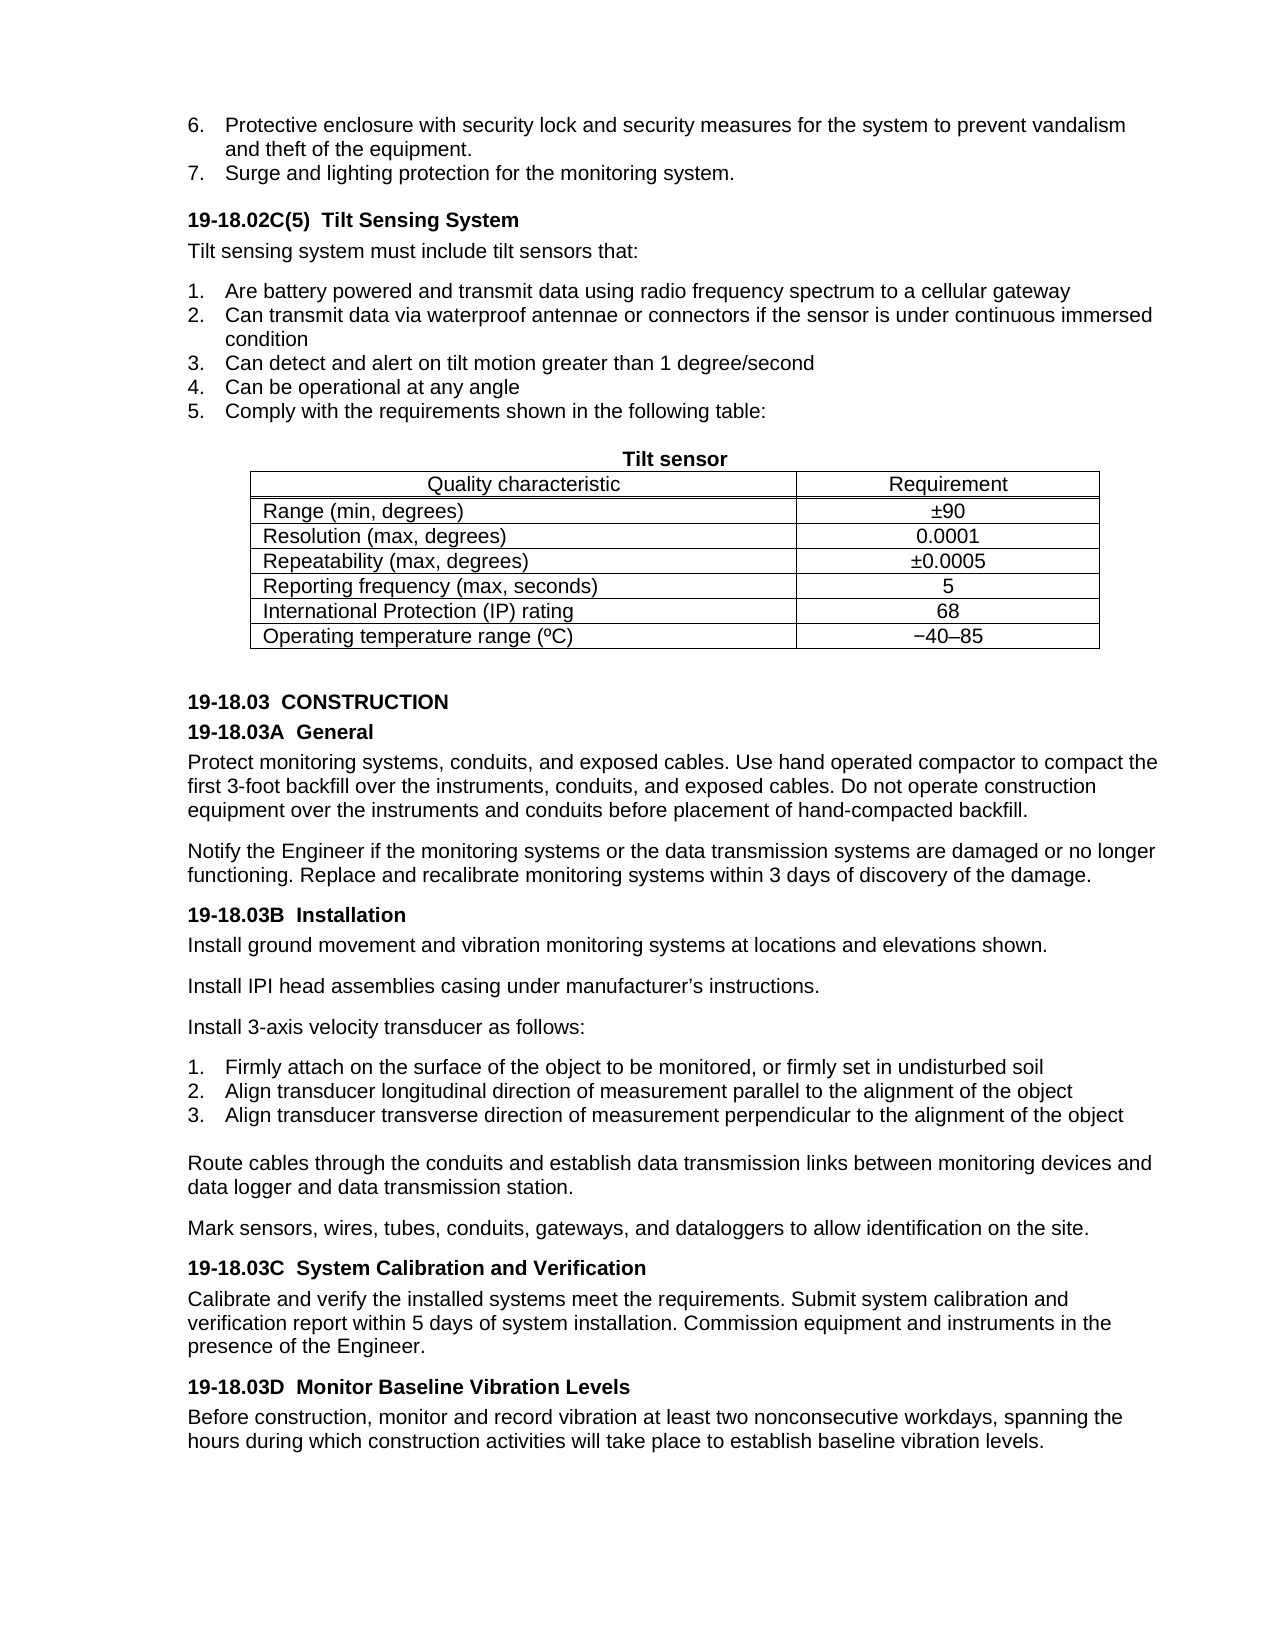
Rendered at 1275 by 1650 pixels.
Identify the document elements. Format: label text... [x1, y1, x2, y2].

table_cell Reporting frequency (max, seconds) [251, 574, 796, 598]
text Protect monitoring systems, conduits, and exposed cables. Use hand operated compactor to compact the first 3-foot backfill over the instruments, conduits, and exposed cables. Do not operate construction equipment over the instruments and conduits before placement of hand-compacted backfill. [187, 750, 1162, 822]
text Calibrate and verify the installed systems meet the requirements. Submit system calibration and verification report within 5 days of system installation. Commission equipment and instruments in the presence of the Engineer. [187, 1286, 1162, 1358]
subtitle 19-18.03B Installation [187, 903, 1162, 927]
text Install 3-axis velocity transducer as follows: [187, 1014, 1162, 1038]
table_cell Operating temperature range (ºC) [251, 624, 796, 648]
text Route cables through the conduits and establish data transmission links between monitoring devices and data logger and data transmission station. [187, 1151, 1162, 1199]
subtitle 19-18.03C System Calibration and Verification [187, 1256, 1162, 1280]
text Before construction, monitor and record vibration at least two nonconsecutive workdays, spanning the hours during which construction activities will take place to establish baseline vibration levels. [187, 1405, 1162, 1453]
table_cell Repeatability (max, degrees) [251, 549, 796, 573]
text 2. Align transducer longitudinal direction of measurement parallel to the alignment of the object [187, 1079, 1162, 1103]
text 1. Are battery powered and transmit data using radio frequency spectrum to a cellular gateway [187, 279, 1162, 303]
text 2. Can transmit data via waterproof antennae or connectors if the sensor is under continuous immersed condition [187, 303, 1162, 351]
text 5. Comply with the requirements shown in the following table: [187, 399, 1162, 423]
table_cell 5 [797, 574, 1099, 598]
table_cell Resolution (max, degrees) [251, 524, 796, 548]
table_cell Quality characteristic [251, 472, 796, 496]
subtitle 19-18.03D Monitor Baseline Vibration Levels [187, 1375, 1162, 1399]
table_cell ±90 [797, 499, 1099, 523]
text 4. Can be operational at any angle [187, 375, 1162, 399]
table_cell Range (min, degrees) [251, 499, 796, 523]
subtitle 19-18.02C(5) Tilt Sensing System [187, 208, 1162, 232]
text 7. Surge and lighting protection for the monitoring system. [187, 160, 1162, 184]
table_cell ±0.0005 [797, 549, 1099, 573]
table_cell −40–85 [797, 624, 1099, 648]
table_cell 0.0001 [797, 524, 1099, 548]
table_cell International Protection (IP) rating [251, 599, 796, 623]
text Notify the Engineer if the monitoring systems or the data transmission systems are damaged or no longer functioning. Replace and recalibrate monitoring systems within 3 days of discovery of the damage. [187, 838, 1162, 886]
text 6. Protective enclosure with security lock and security measures for the system to prevent vandalism and theft of the equipment. [187, 112, 1162, 160]
table_cell Requirement [797, 472, 1099, 496]
text 3. Can detect and alert on tilt motion greater than 1 degree/second [187, 351, 1162, 375]
table_cell 68 [797, 599, 1099, 623]
text 3. Align transducer transverse direction of measurement perpendicular to the alignment of the object [187, 1103, 1162, 1127]
subtitle 19-18.03A General [187, 720, 1162, 744]
text Tilt sensing system must include tilt sensors that: [187, 238, 1162, 262]
text 1. Firmly attach on the surface of the object to be monitored, or firmly set in undisturbed soil [187, 1055, 1162, 1079]
text Mark sensors, wires, tubes, conduits, gateways, and dataloggers to allow identification on the site. [187, 1216, 1162, 1239]
text Install IPI head assemblies casing under manufacturer’s instructions. [187, 974, 1162, 998]
text Install ground movement and vibration monitoring systems at locations and elevations shown. [187, 933, 1162, 957]
table_header Tilt sensor [251, 447, 1099, 471]
subtitle 19-18.03 CONSTRUCTION [187, 689, 1162, 713]
